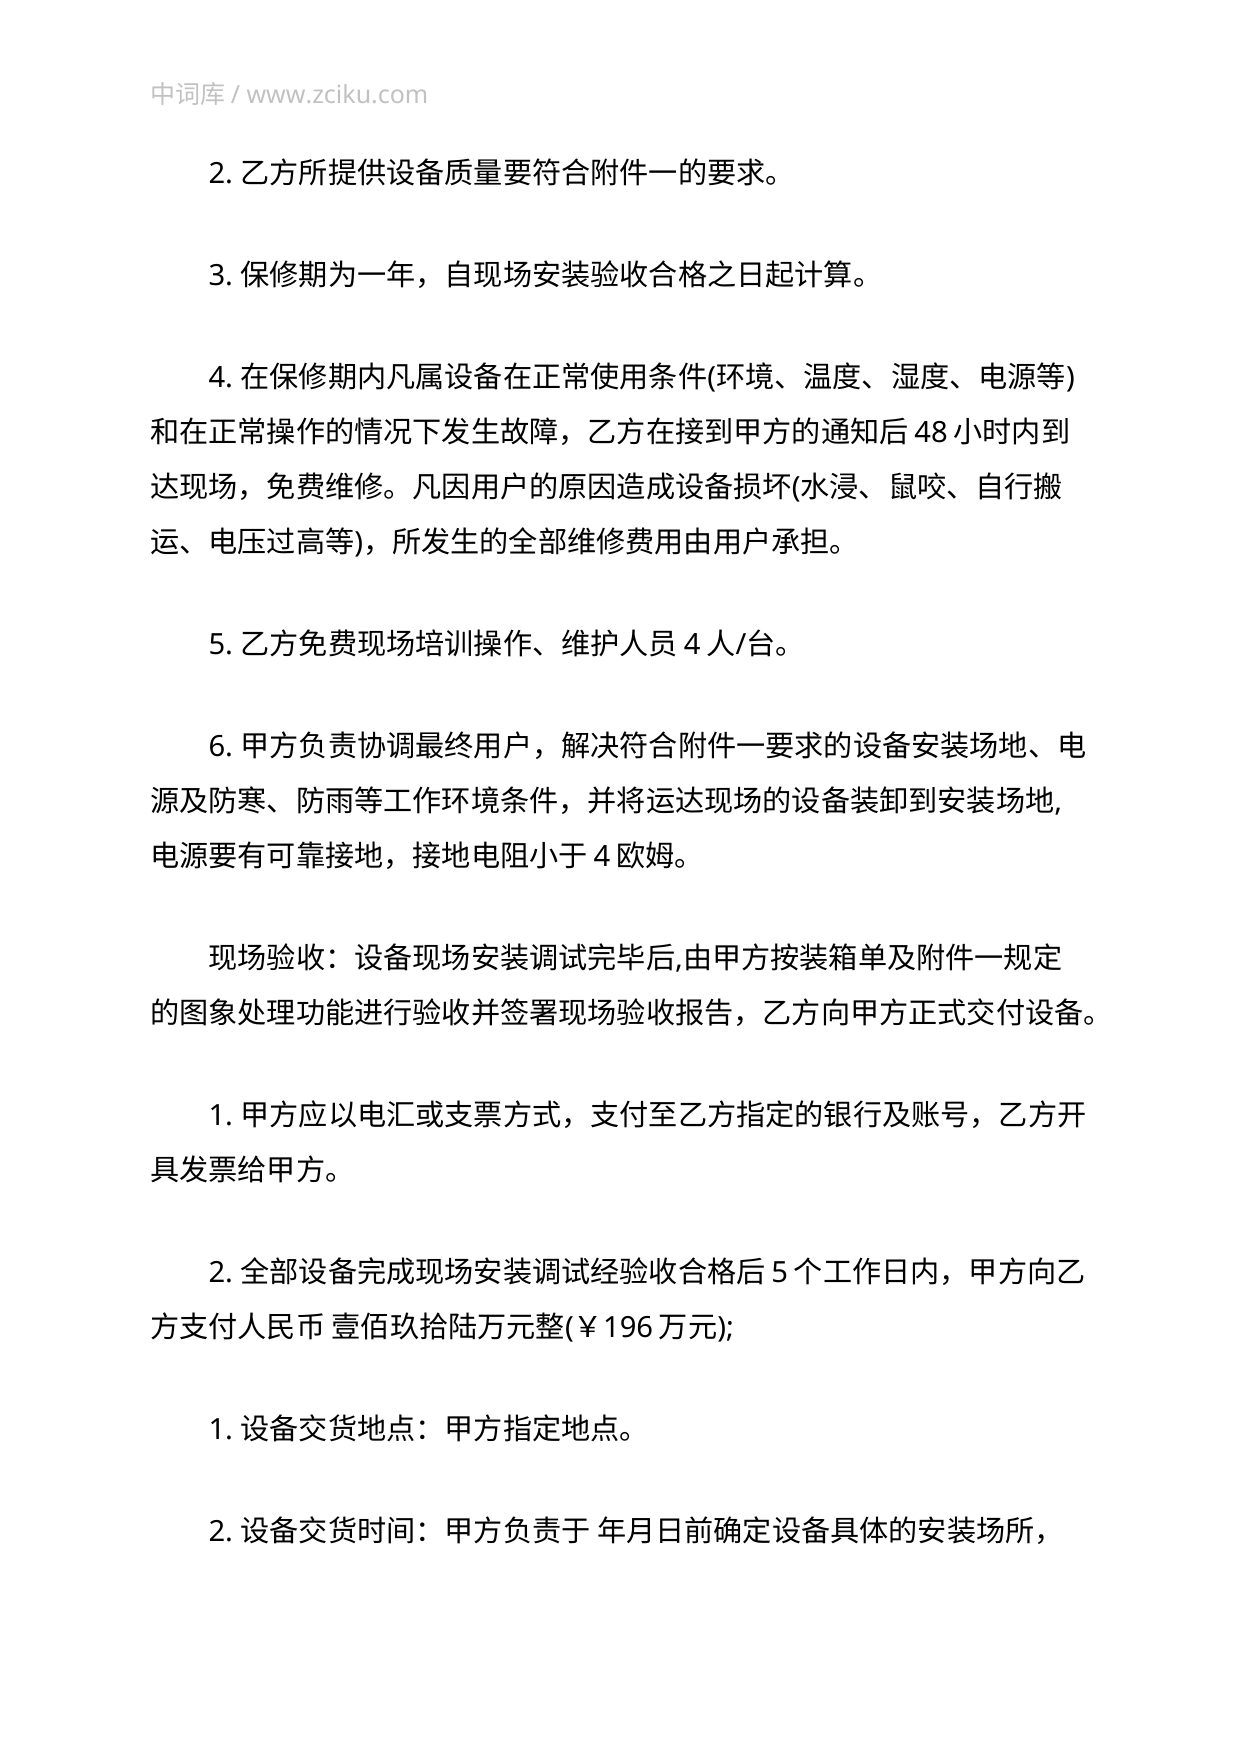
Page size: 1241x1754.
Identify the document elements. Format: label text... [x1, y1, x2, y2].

text 1. 甲方应以电汇或支票方式，支付至乙方指定的银行及账号，乙方开具发票给甲方。 [150, 1092, 1090, 1189]
text 5. 乙方免费现场培训操作、维护人员4人/台。 [150, 621, 1090, 663]
text 6. 甲方负责协调最终用户，解决符合附件一要求的设备安装场地、电源及防寒、防雨等工作环境条件，并将运达现场的设备装卸到安装场地,电源要有可靠接地，接地电阻小于4欧姆。 [150, 723, 1090, 875]
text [150, 1507, 1090, 1550]
text 2. 全部设备完成现场安装调试经验收合格后5个工作日内，甲方向乙方支付人民币 壹佰玖拾陆万元整(￥196万元); [150, 1248, 1090, 1346]
text 2. 乙方所提供设备质量要符合附件一的要求。 [150, 150, 1090, 192]
text 4. 在保修期内凡属设备在正常使用条件(环境、温度、湿度、电源等)和在正常操作的情况下发生故障，乙方在接到甲方的通知后48小时内到达现场，免费维修。凡因用户的原因造成设备损坏(水浸、鼠咬、自行搬运、电压过高等)，所发生的全部维修费用由用户承担。 [150, 354, 1090, 561]
text 3. 保修期为一年，自现场安装验收合格之日起计算。 [150, 252, 1090, 294]
text 1. 设备交货地点：甲方指定地点。 [150, 1405, 1090, 1448]
text 现场验收：设备现场安装调试完毕后,由甲方按装箱单及附件一规定的图象处理功能进行验收并签署现场验收报告，乙方向甲方正式交付设备。 [150, 935, 1090, 1032]
